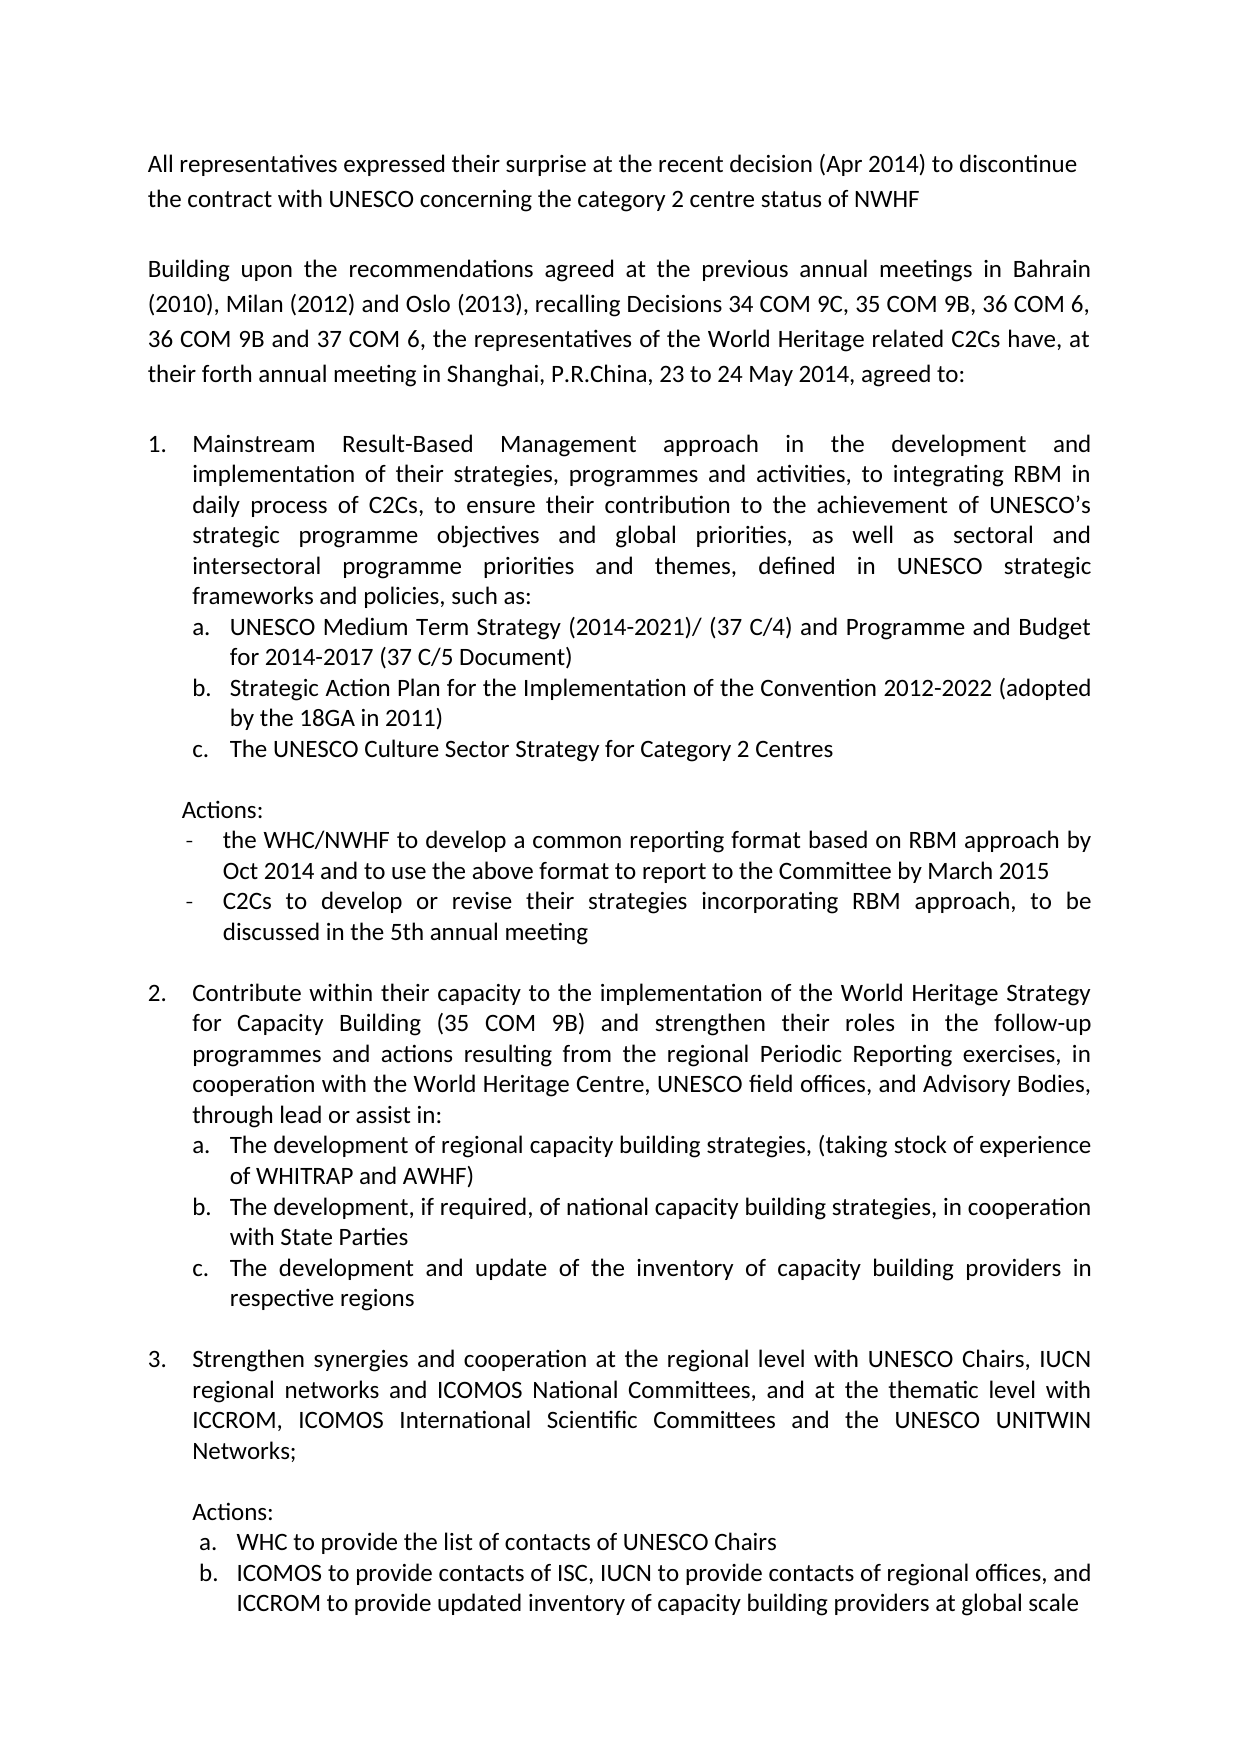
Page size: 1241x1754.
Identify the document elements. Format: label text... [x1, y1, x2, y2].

list Actions: [192, 1496, 1092, 1526]
list The development, if required, of national capacity building strategies, in cooperation with State Parties [192, 1191, 1092, 1252]
text Building upon the recommendations agreed at the previous annual meetings in Bahrain (2010), Milan (2012) and Oslo (2013), recalling Decisions 34 COM 9C, 35 COM 9B, 36 COM 6, 36 COM 9B and 37 COM 6, the representatives of the World Heritage related C2Cs have, at their forth annual meeting in Shanghai, P.R.China, 23 to 24 May 2014, agreed to: [148, 253, 1092, 388]
list Contribute within their capacity to the implementation of the World Heritage Strategy for Capacity Building (35 COM 9B) and strengthen their roles in the follow-up programmes and actions resulting from the regional Periodic Reporting exercises, in cooperation with the World Heritage Centre, UNESCO field offices, and Advisory Bodies, through lead or assist in: [148, 977, 1092, 1130]
list C2Cs to develop or revise their strategies incorporating RBM approach, to be discussed in the 5th annual meeting [185, 886, 1092, 947]
list the WHC/NWHF to develop a common reporting format based on RBM approach by Oct 2014 and to use the above format to report to the Committee by March 2015 [185, 824, 1092, 886]
text Actions: [148, 794, 1092, 824]
list ICOMOS to provide contacts of ISC, IUCN to provide contacts of regional offices, and ICCROM to provide updated inventory of capacity building providers at global scale [199, 1557, 1092, 1618]
list The UNESCO Culture Sector Strategy for Category 2 Centres [192, 733, 1092, 763]
list UNESCO Medium Term Strategy (2014-2021)/ (37 C/4) and Programme and Budget for 2014-2017 (37 C/5 Document) [192, 611, 1092, 672]
list The development and update of the inventory of capacity building providers in respective regions [192, 1252, 1092, 1313]
text All representatives expressed their surprise at the recent decision (Apr 2014) to discontinue the contract with UNESCO concerning the category 2 centre status of NWHF [148, 148, 1092, 213]
list WHC to provide the list of contacts of UNESCO Chairs [199, 1526, 1092, 1557]
list Mainstream Result-Based Management approach in the development and implementation of their strategies, programmes and activities, to integrating RBM in daily process of C2Cs, to ensure their contribution to the achievement of UNESCO’s strategic programme objectives and global priorities, as well as sectoral and intersectoral programme priorities and themes, defined in UNESCO strategic frameworks and policies, such as: [148, 428, 1092, 611]
list Strengthen synergies and cooperation at the regional level with UNESCO Chairs, IUCN regional networks and ICOMOS National Committees, and at the thematic level with ICCROM, ICOMOS International Scientific Committees and the UNESCO UNITWIN Networks; [148, 1343, 1092, 1465]
list Strategic Action Plan for the Implementation of the Convention 2012-2022 (adopted by the 18GA in 2011) [192, 672, 1092, 733]
list The development of regional capacity building strategies, (taking stock of experience of WHITRAP and AWHF) [192, 1130, 1092, 1191]
